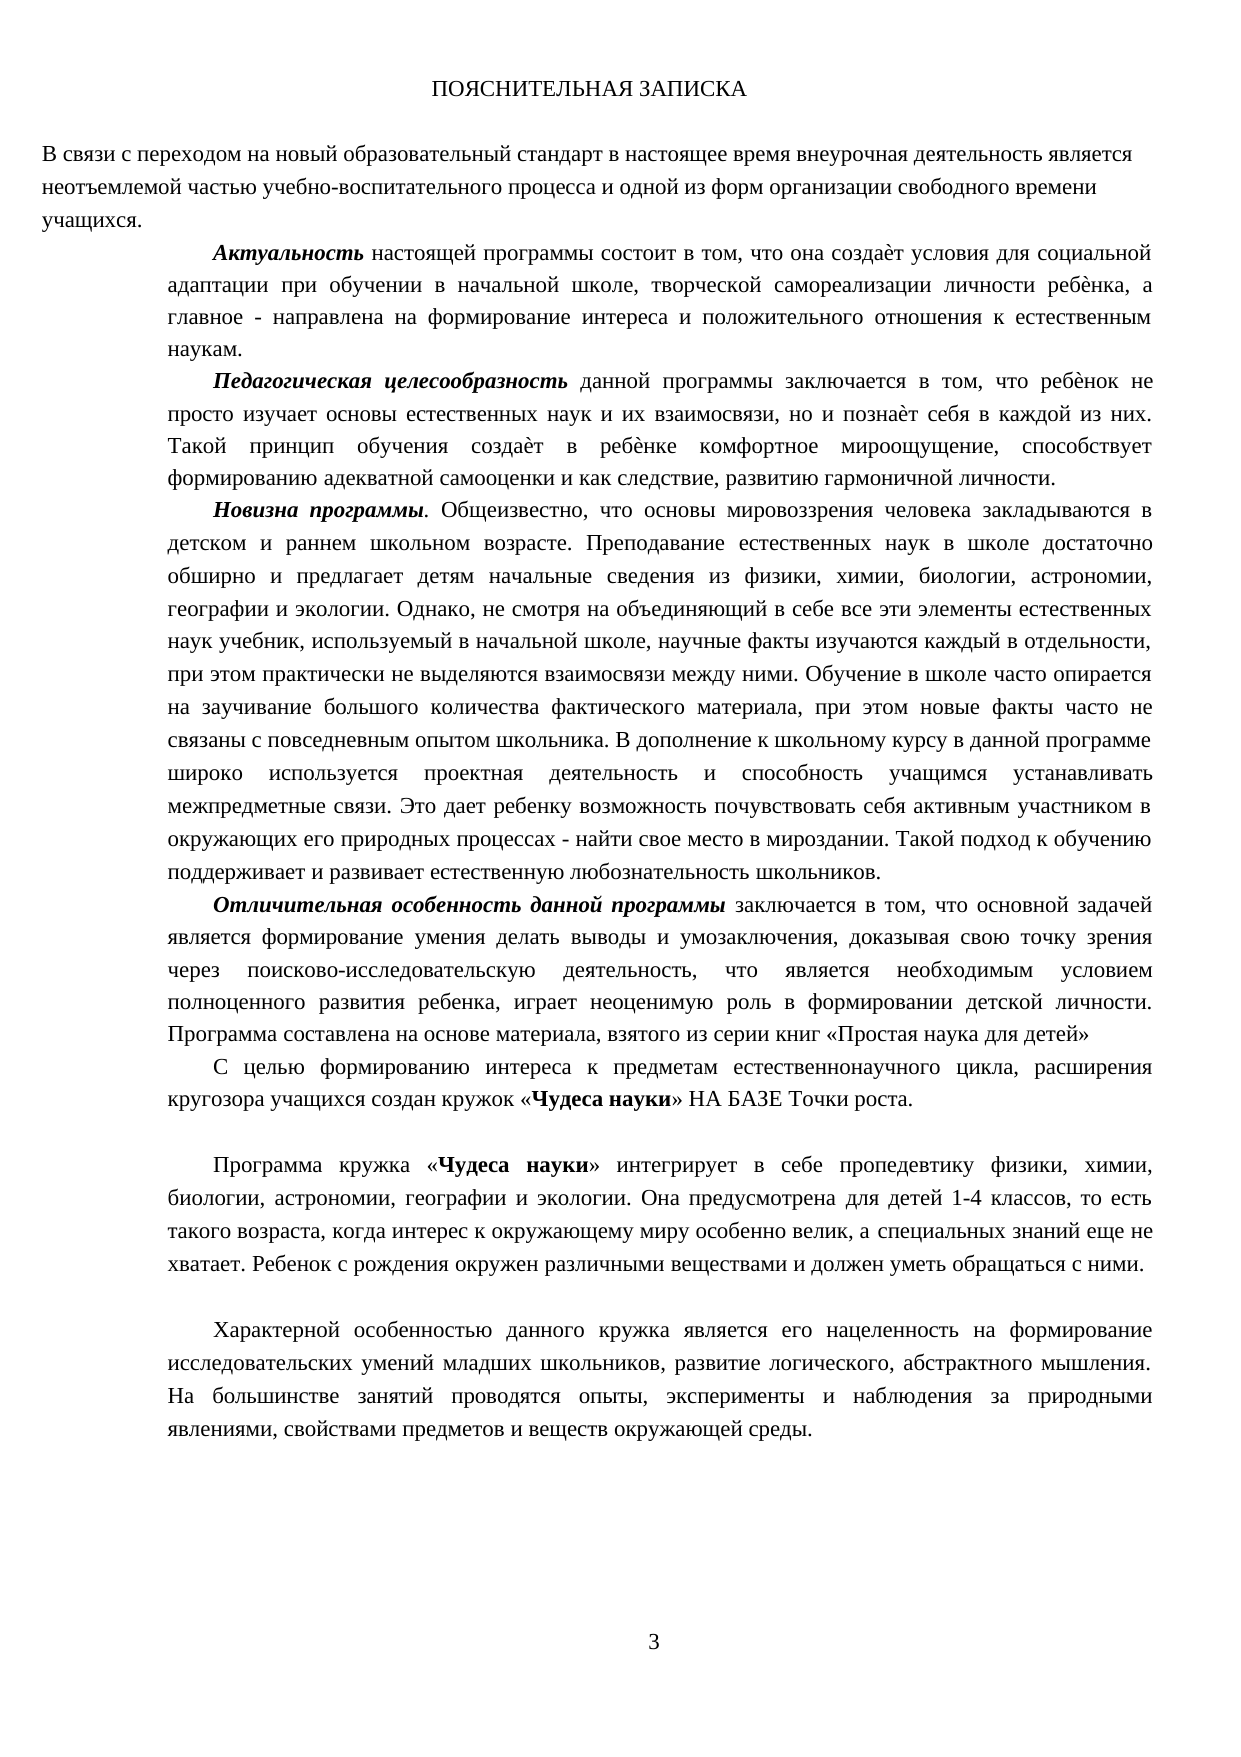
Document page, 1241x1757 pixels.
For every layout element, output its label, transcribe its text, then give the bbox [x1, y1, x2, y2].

text Актуальность настоящей программы состоит в том, что она создаѐт условия для социальной адаптации при обучении в начальной школе, творческой самореализации личности ребѐнка, а главное - направлена на формирование интереса и положительного отношения к естественным наукам. [167, 239, 1153, 362]
text Отличительная особенность данной программы заключается в том, что основной задачей является формирование умения делать выводы и умозаключения, доказывая свою точку зрения через поисково-исследовательскую деятельность, что является необходимым условием полноценного развития ребенка, играет неоценимую роль в формировании детской личности. Программа составлена на основе материала, взятого из серии книг «Простая наука для детей» [167, 891, 1153, 1047]
text С целью формированию интереса к предметам естественнонаучного цикла, расширения кругозора учащихся создан кружок «Чудеса науки» НА БАЗЕ Точки роста. [167, 1053, 1152, 1112]
text Характерной особенностью данного кружка является его нацеленность на формирование исследовательских умений младших школьников, развитие логического, абстрактного мышления. На большинстве занятий проводятся опыты, эксперименты и наблюдения за природными явлениями, свойствами предметов и веществ окружающей среды. [167, 1316, 1153, 1441]
text Программа кружка «Чудеса науки» интегрирует в себе пропедевтику физики, химии, биологии, астрономии, географии и экологии. Она предусмотрена для детей 1-4 классов, то есть такого возраста, когда интерес к окружающему миру особенно велик, а специальных знаний еще не хватает. Ребенок с рождения окружен различными веществами и должен уметь обращаться с ними. [167, 1151, 1153, 1276]
text Педагогическая целесообразность данной программы заключается в том, что ребѐнок не просто изучает основы естественных наук и их взаимосвязи, но и познаѐт себя в каждой из них. Такой принцип обучения создаѐт в ребѐнке комфортное мироощущение, способствует формированию адекватной самооценки и как следствие, развитию гармоничной личности. [167, 367, 1153, 490]
text ПОЯСНИТЕЛЬНАЯ ЗАПИСКА [42, 74, 1137, 101]
text Новизна программы. Общеизвестно, что основы мировоззрения человека закладываются в детском и раннем школьном возрасте. Преподавание естественных наук в школе достаточно обширно и предлагает детям начальные сведения из физики, химии, биологии, астрономии, географии и экологии. Однако, не смотря на объединяющий в себе все эти элементы естественных наук учебник, используемый в начальной школе, научные факты изучаются каждый в отдельности, при этом практически не выделяются взаимосвязи между ними. Обучение в школе часто опирается на заучивание большого количества фактического материала, при этом новые факты часто не связаны с повседневным опытом школьника. В дополнение к школьному курсу в данной программе широко используется проектная деятельность и способность учащимся устанавливать межпредметные связи. Это дает ребенку возможность почувствовать себя активным участником в окружающих его природных процессах - найти свое место в мироздании. Такой подход к обучению поддерживает и развивает естественную любознательность школьников. [167, 496, 1153, 884]
text В связи с переходом на новый образовательный стандарт в настоящее время внеурочная деятельность является неотъемлемой частью учебно-воспитательного процесса и одной из форм организации свободного времени учащихся. [42, 140, 1137, 233]
